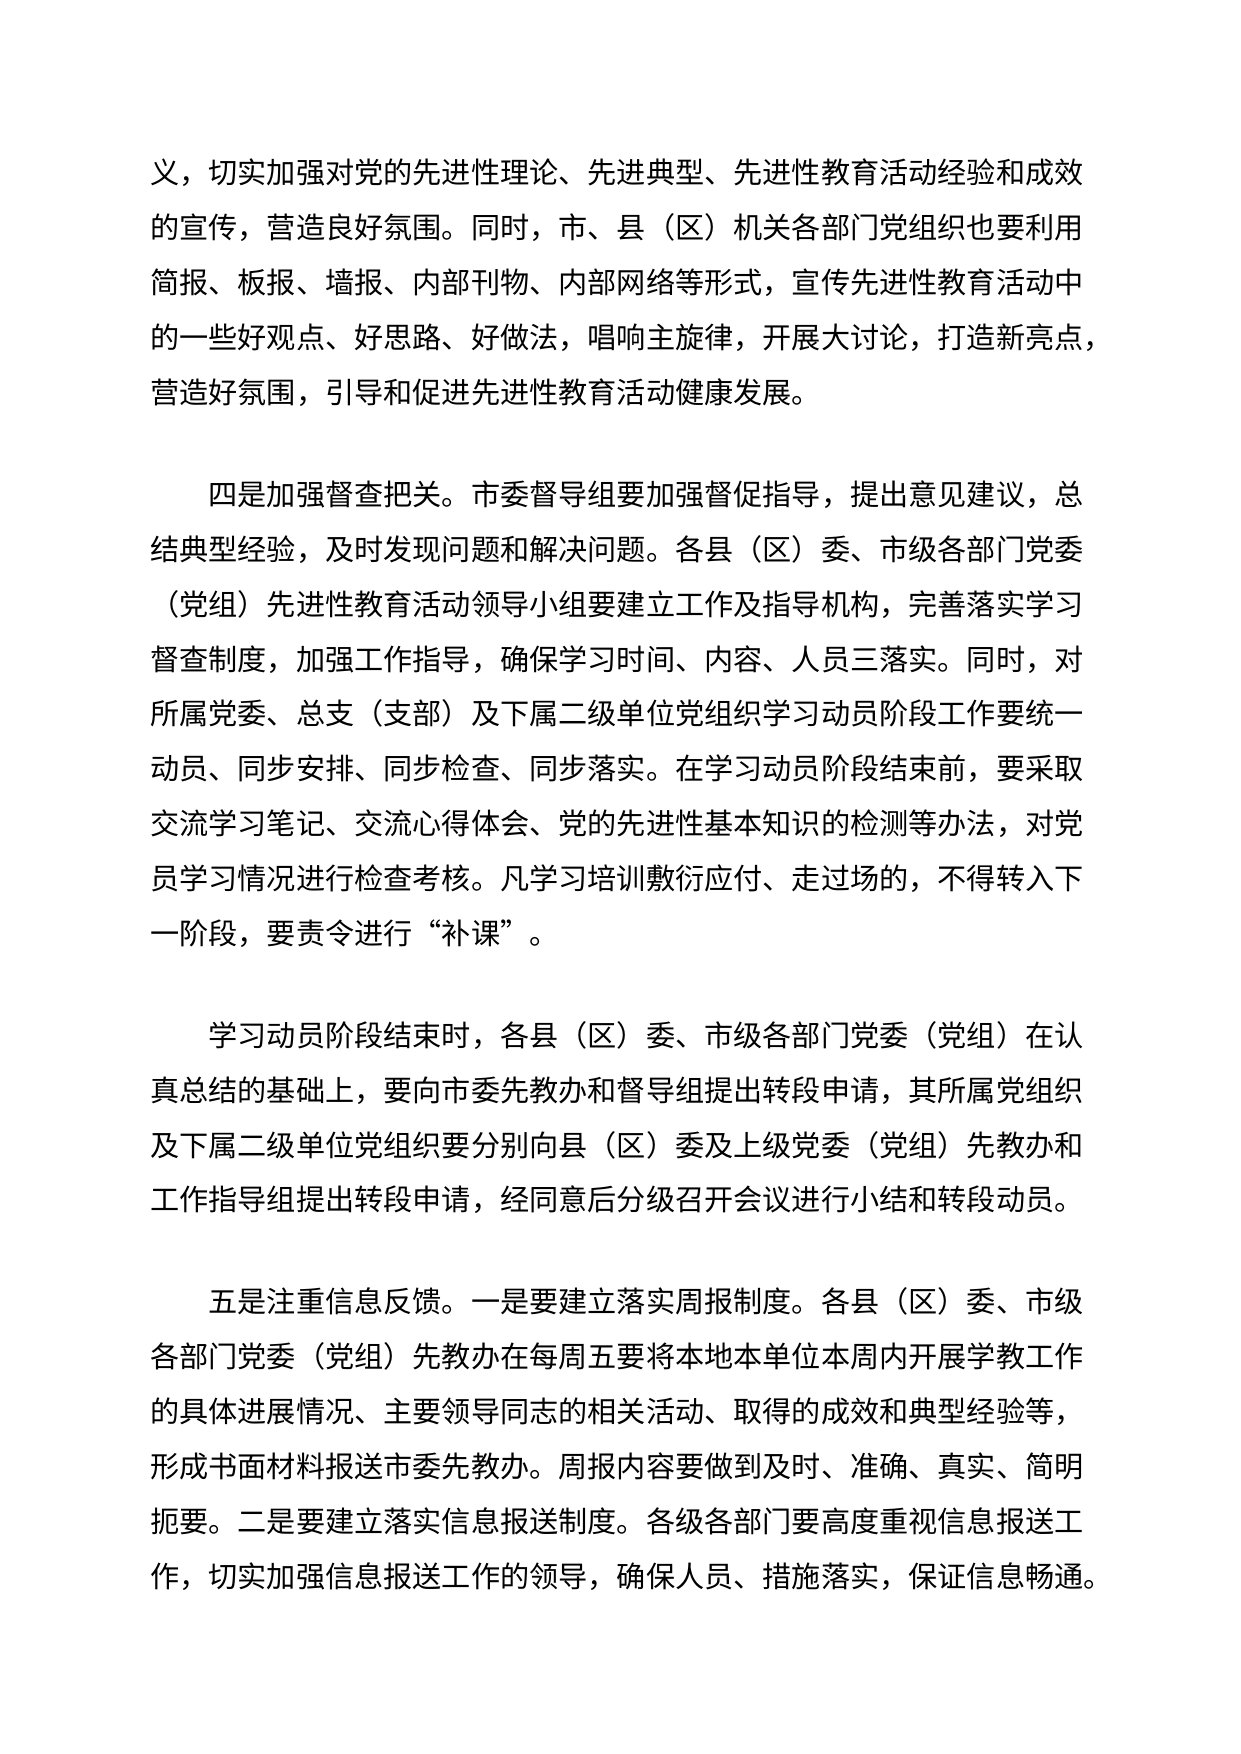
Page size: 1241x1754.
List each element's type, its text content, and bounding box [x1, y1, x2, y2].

text 四是加强督查把关。市委督导组要加强督促指导，提出意见建议，总结典型经验，及时发现问题和解决问题。各县（区）委、市级各部门党委（党组）先进性教育活动领导小组要建立工作及指导机构，完善落实学习督查制度，加强工作指导，确保学习时间、内容、人员三落实。同时，对所属党委、总支（支部）及下属二级单位党组织学习动员阶段工作要统一动员、同步安排、同步检查、同步落实。在学习动员阶段结束前，要采取交流学习笔记、交流心得体会、党的先进性基本知识的检测等办法，对党员学习情况进行检查考核。凡学习培训敷衍应付、走过场的，不得转入下一阶段，要责令进行“补课”。 [150, 471, 1090, 953]
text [150, 1279, 1090, 1596]
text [150, 150, 1090, 412]
text 学习动员阶段结束时，各县（区）委、市级各部门党委（党组）在认真总结的基础上，要向市委先教办和督导组提出转段申请，其所属党组织及下属二级单位党组织要分别向县（区）委及上级党委（党组）先教办和工作指导组提出转段申请，经同意后分级召开会议进行小结和转段动员。 [150, 1012, 1090, 1219]
